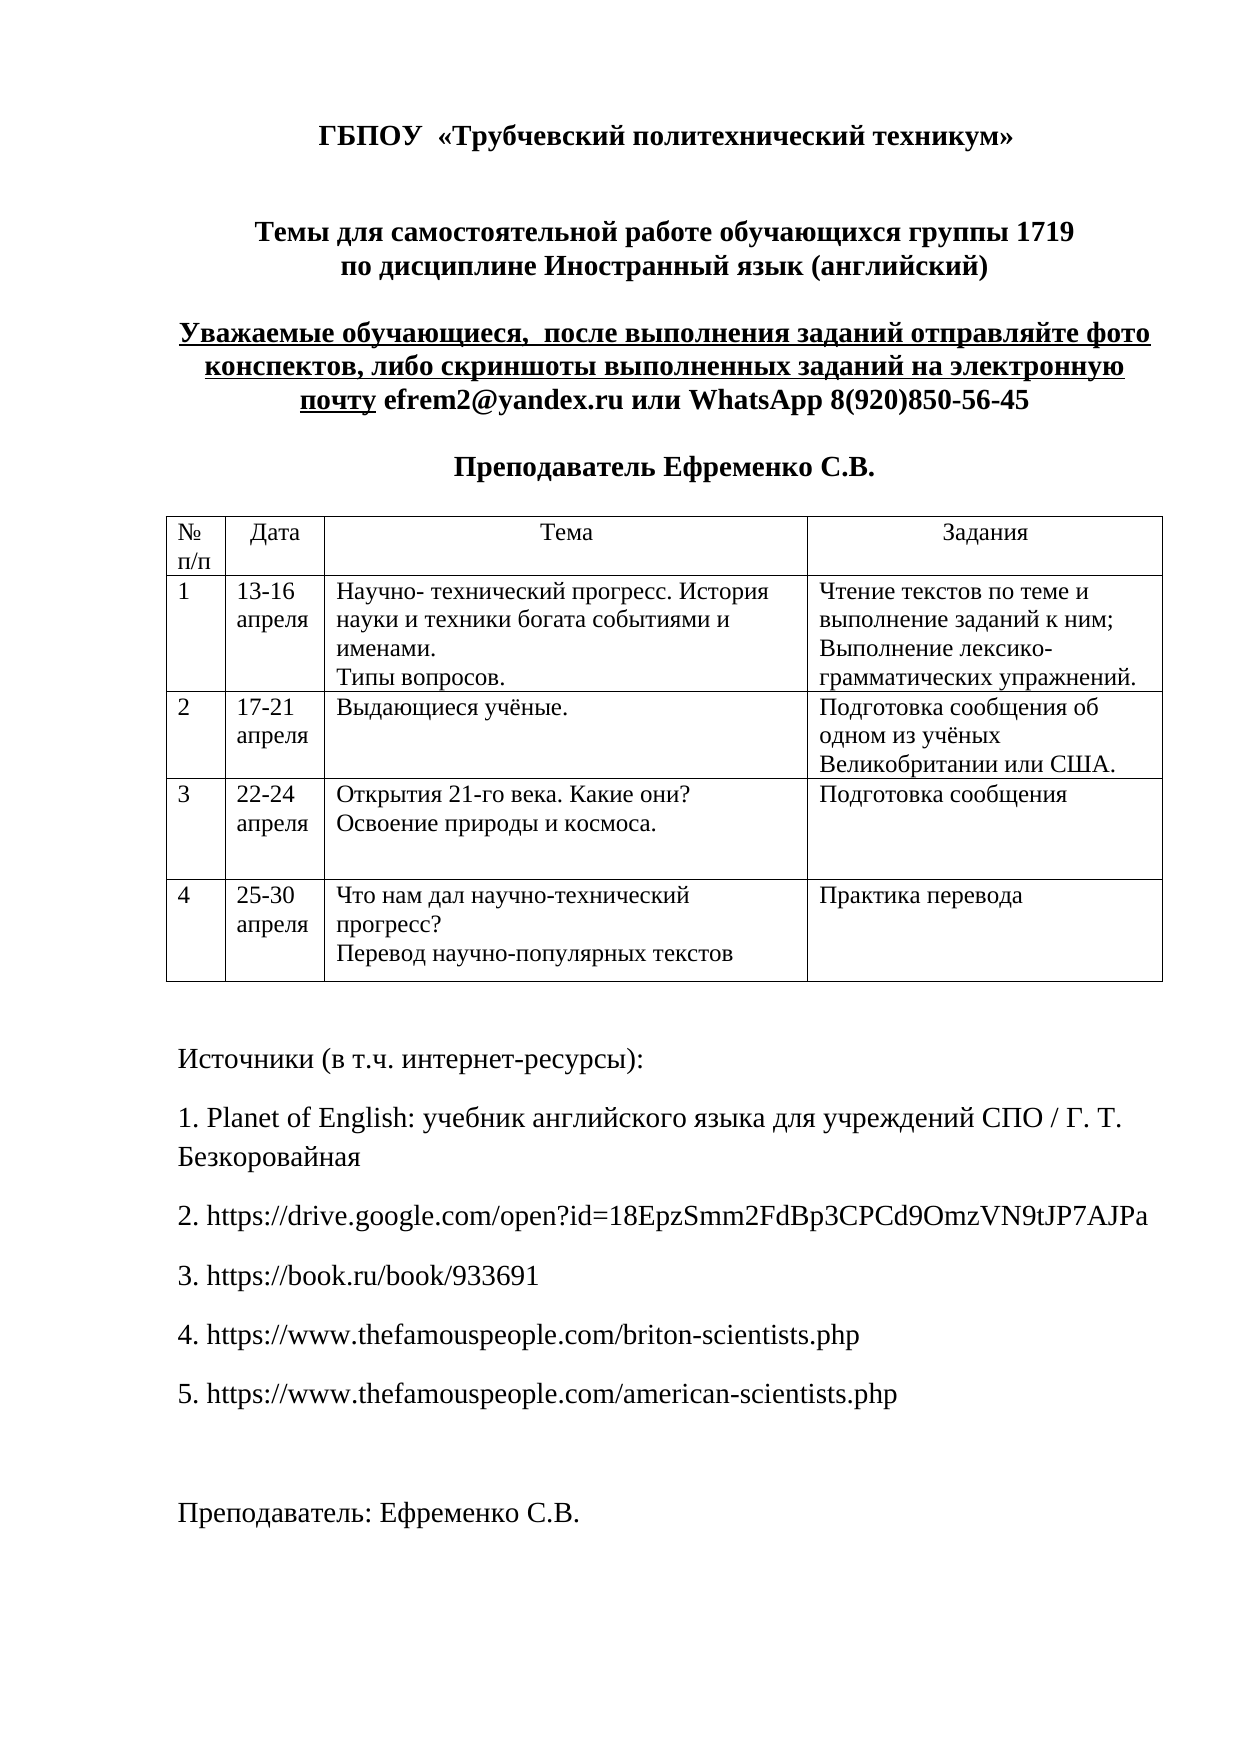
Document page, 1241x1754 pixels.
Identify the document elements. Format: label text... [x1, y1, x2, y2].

table_cell Подготовка сообщения об одном из учёных Великобритании или США. [808, 692, 1162, 778]
text ГБПОУ «Трубчевский политехнический техникум» [181, 118, 1152, 152]
table_cell Подготовка сообщения [808, 779, 1162, 879]
text по дисциплине Иностранный язык (английский) [177, 248, 1152, 281]
text 1. Planet of English: учебник английского языка для учреждений СПО / Г. Т. Безкоровайная [177, 1100, 1152, 1172]
table_cell 1 [167, 576, 225, 691]
text 2. https://drive.google.com/open?id=18EpzSmm2FdBp3CPCd9OmzVN9tJP7AJPa [177, 1198, 1152, 1232]
table_cell Что нам дал научно-технический прогресс? Перевод научно-популярных текстов [325, 880, 807, 981]
table_cell 3 [167, 779, 225, 879]
text 5. https://www.thefamouspeople.com/american-scientists.php [177, 1376, 1152, 1410]
table_cell 13-16 апреля [226, 576, 324, 691]
table_cell 4 [167, 880, 225, 981]
text Источники (в т.ч. интернет-ресурсы): [177, 1041, 1152, 1074]
table_cell Открытия 21-го века. Какие они? Освоение природы и космоса. [325, 779, 807, 879]
text 3. https://book.ru/book/933691 [177, 1258, 1152, 1291]
text 4. https://www.thefamouspeople.com/briton-scientists.php [177, 1317, 1152, 1351]
text Темы для самостоятельной работе обучающихся группы 1719 [177, 214, 1152, 248]
table_header № п/п [167, 517, 225, 575]
table_header Дата [226, 517, 324, 575]
table_cell Практика перевода [808, 880, 1162, 981]
table_header Задания [808, 517, 1162, 575]
table_cell 17-21 апреля [226, 692, 324, 778]
table_header Тема [325, 517, 807, 575]
table_cell 2 [167, 692, 225, 778]
text Уважаемые обучающиеся, после выполнения заданий отправляйте фото конспектов, либо скриншоты выполненных заданий на электронную почту efrem2@yandex.ru или WhatsApp 8(920)850-56-45 [177, 315, 1152, 416]
text Преподаватель: Ефременко С.В. [177, 1495, 1152, 1529]
table_cell 22-24 апреля [226, 779, 324, 879]
table_cell Чтение текстов по теме и выполнение заданий к ним; Выполнение лексико-грамматических упражнений. [808, 576, 1162, 691]
table_cell 25-30 апреля [226, 880, 324, 981]
table_cell Научно- технический прогресс. История науки и техники богата событиями и именами. Типы вопросов. [325, 576, 807, 691]
text Преподаватель Ефременко С.В. [177, 449, 1152, 483]
table_cell Выдающиеся учёные. [325, 692, 807, 778]
